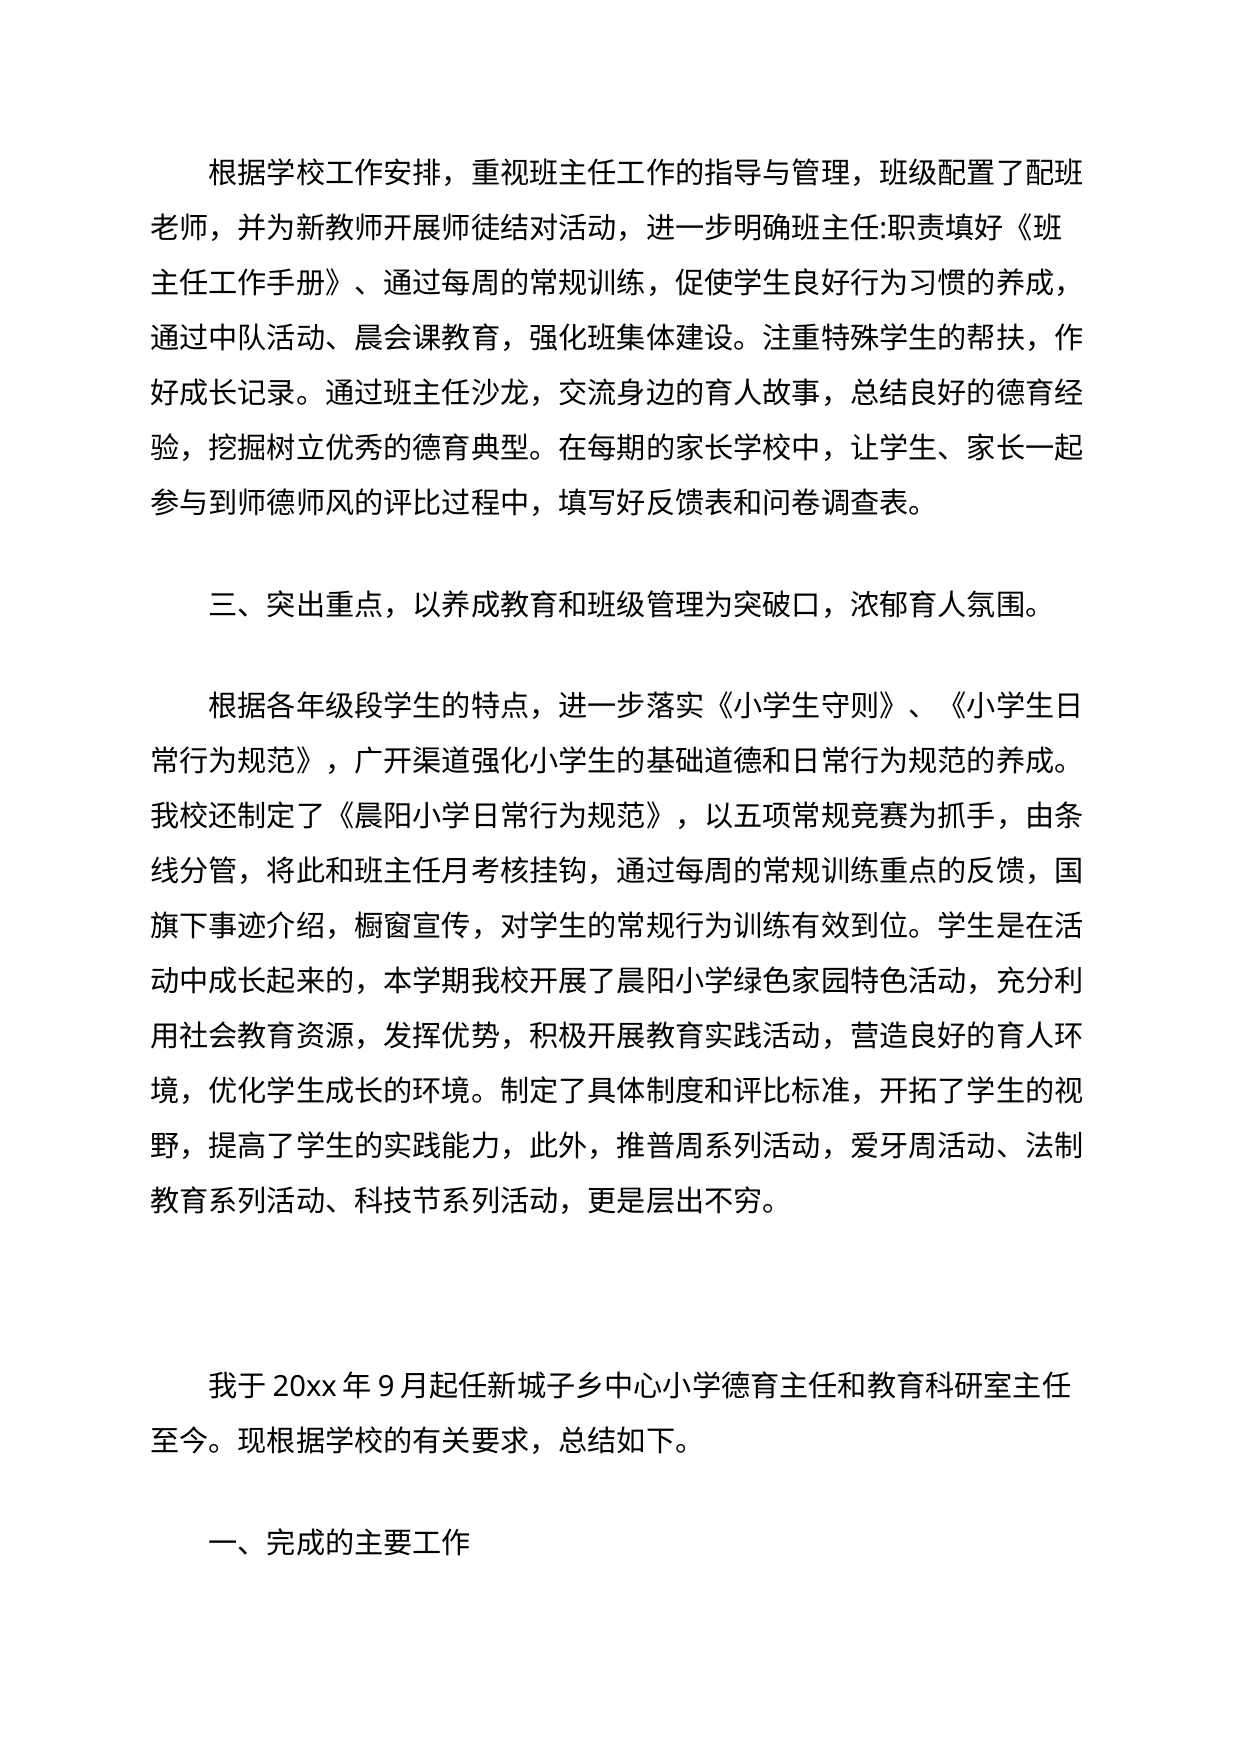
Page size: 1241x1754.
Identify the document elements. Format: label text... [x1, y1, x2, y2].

text 我于20xx年9月起任新城子乡中心小学德育主任和教育科研室主任至今。现根据学校的有关要求，总结如下。 [150, 1363, 1090, 1460]
text 一、完成的主要工作 [150, 1520, 1090, 1562]
text 根据各年级段学生的特点，进一步落实《小学生守则》、《小学生日常行为规范》，广开渠道强化小学生的基础道德和日常行为规范的养成。我校还制定了《晨阳小学日常行为规范》，以五项常规竞赛为抓手，由条线分管，将此和班主任月考核挂钩，通过每周的常规训练重点的反馈，国旗下事迹介绍，橱窗宣传，对学生的常规行为训练有效到位。学生是在活动中成长起来的，本学期我校开展了晨阳小学绿色家园特色活动，充分利用社会教育资源，发挥优势，积极开展教育实践活动，营造良好的育人环境，优化学生成长的环境。制定了具体制度和评比标准，开拓了学生的视野，提高了学生的实践能力，此外，推普周系列活动，爱牙周活动、法制教育系列活动、科技节系列活动，更是层出不穷。 [150, 683, 1090, 1219]
text 根据学校工作安排，重视班主任工作的指导与管理，班级配置了配班老师，并为新教师开展师徒结对活动，进一步明确班主任:职责填好《班主任工作手册》、通过每周的常规训练，促使学生良好行为习惯的养成，通过中队活动、晨会课教育，强化班集体建设。注重特殊学生的帮扶，作好成长记录。通过班主任沙龙，交流身边的育人故事，总结良好的德育经验，挖掘树立优秀的德育典型。在每期的家长学校中，让学生、家长一起参与到师德师风的评比过程中，填写好反馈表和问卷调查表。 [150, 150, 1090, 522]
text 三、突出重点，以养成教育和班级管理为突破口，浓郁育人氛围。 [150, 581, 1090, 623]
